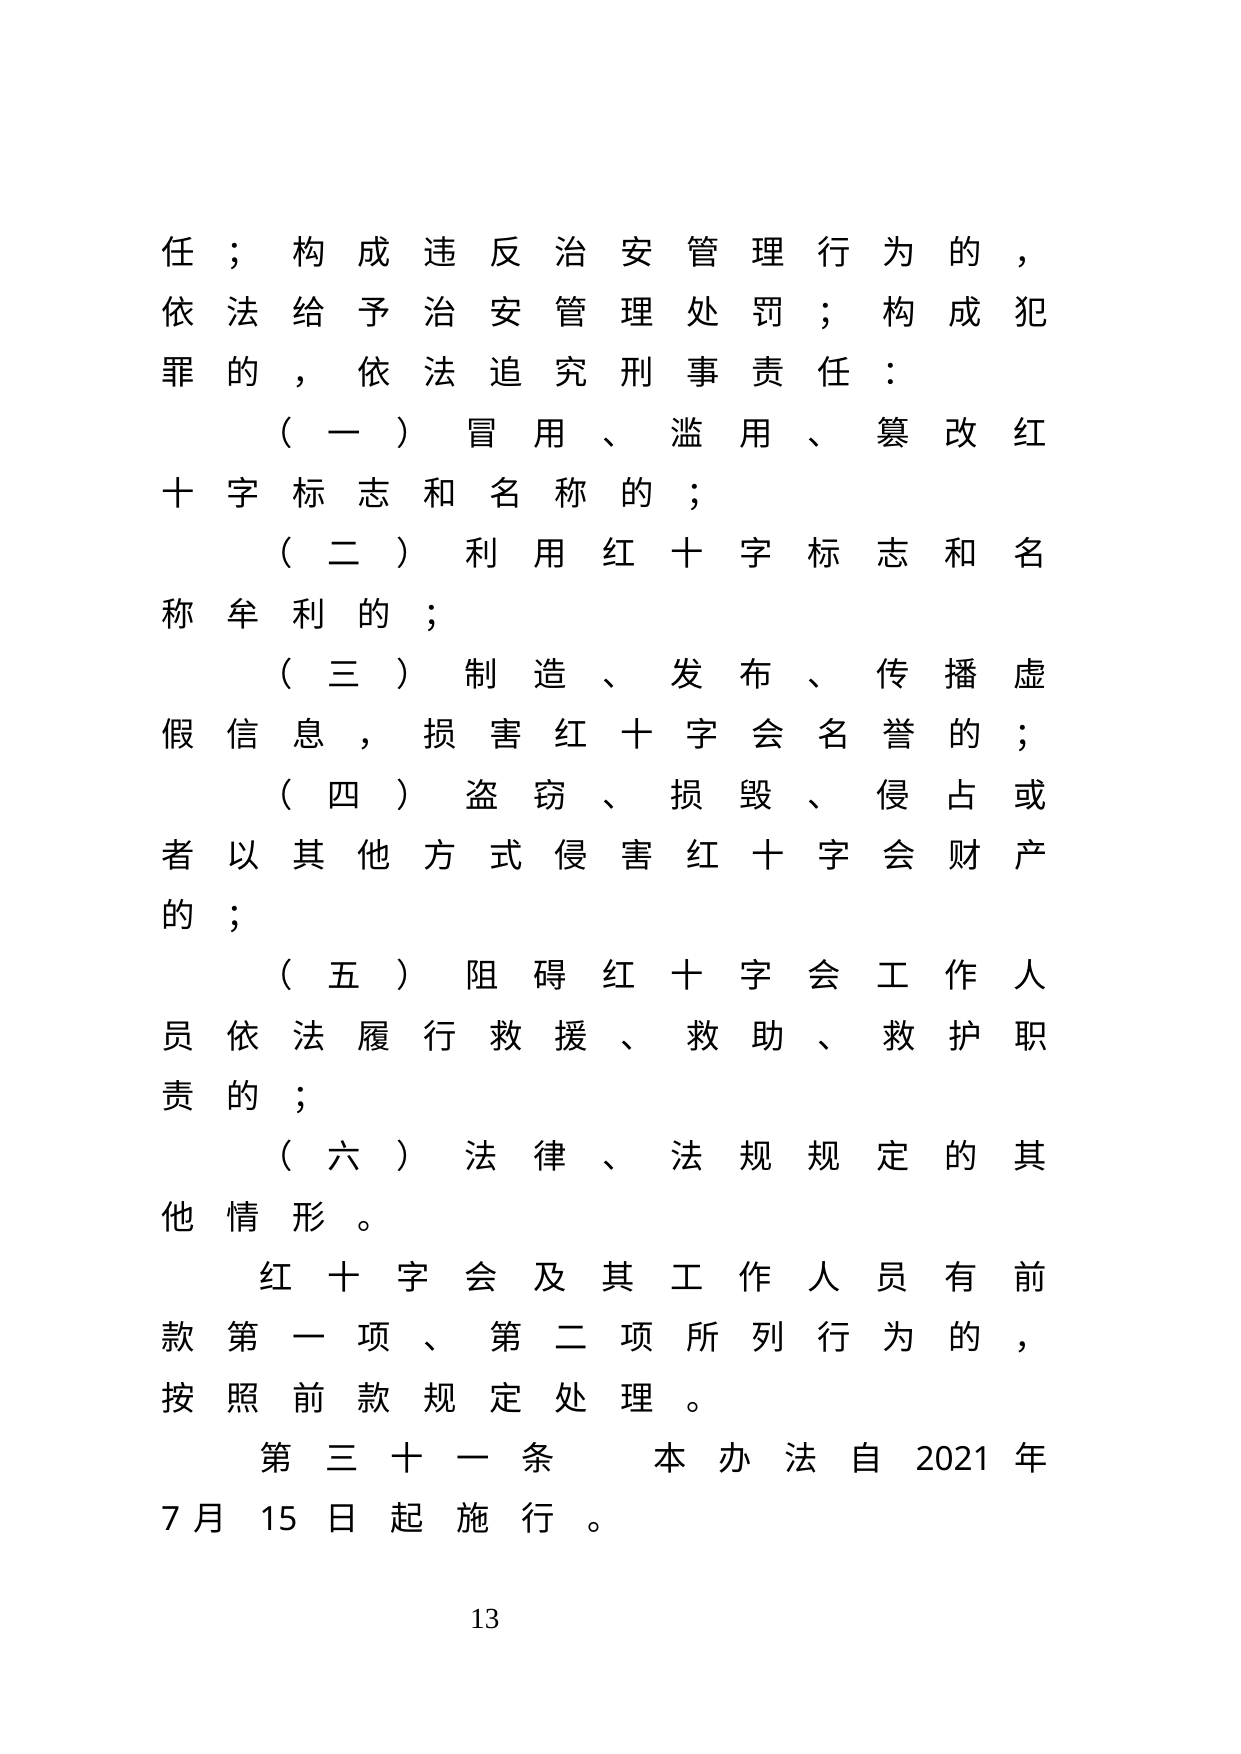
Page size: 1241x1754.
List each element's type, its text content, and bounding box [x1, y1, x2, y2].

text （六）法律、法规规定的其他情形。 [161, 1124, 1079, 1245]
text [161, 219, 1079, 400]
text （一）冒用、滥用、篡改红十字标志和名称的； [161, 400, 1079, 521]
text （五）阻碍红十字会工作人员依法履行救援、救助、救护职责的； [161, 943, 1079, 1124]
text （四）盗窃、损毁、侵占或者以其他方式侵害红十字会财产的； [161, 762, 1079, 943]
text 第三十一条 本办法自2021年7月15日起施行。 [161, 1426, 1079, 1546]
text 红十字会及其工作人员有前款第一项、第二项所列行为的，按照前款规定处理。 [161, 1245, 1079, 1426]
text （三）制造、发布、传播虚假信息，损害红十字会名誉的； [161, 642, 1079, 762]
text （二）利用红十字标志和名称牟利的； [161, 521, 1079, 642]
